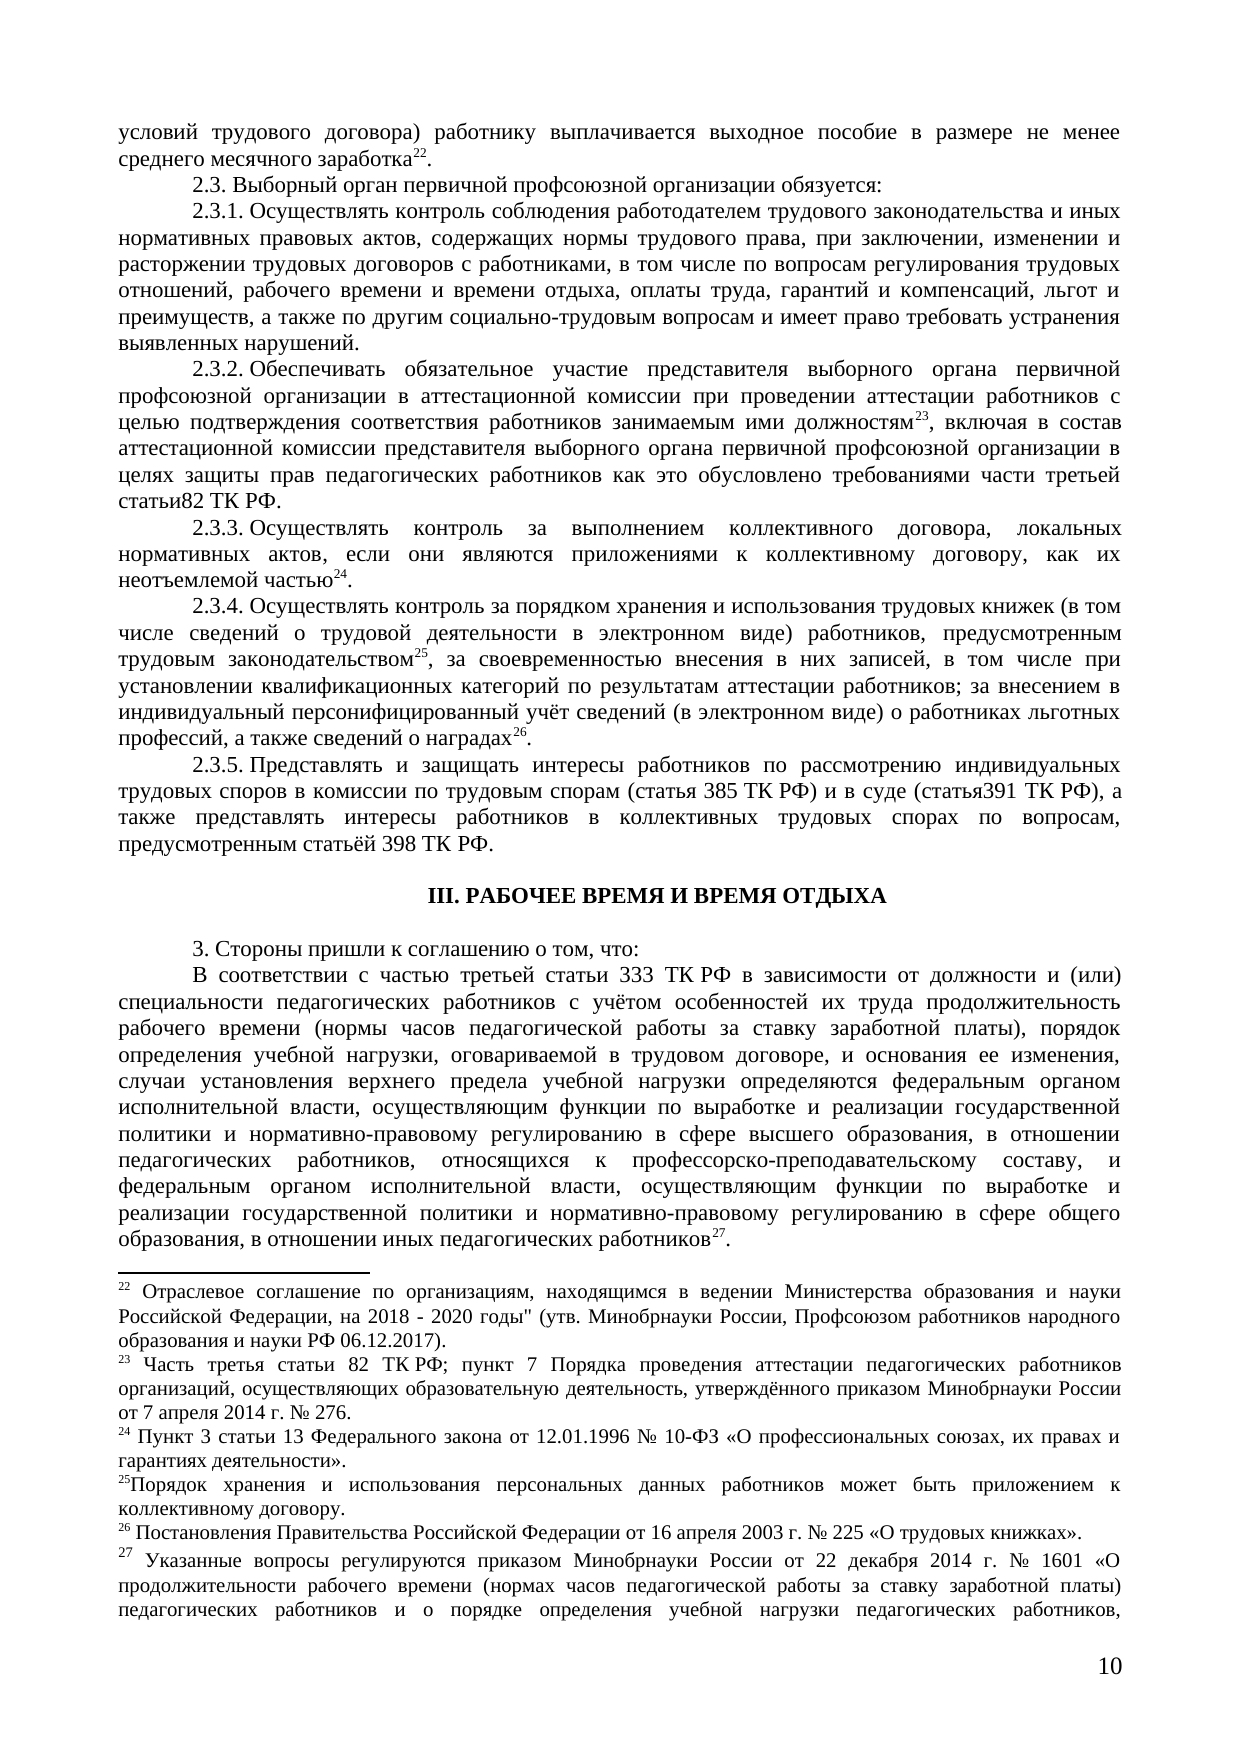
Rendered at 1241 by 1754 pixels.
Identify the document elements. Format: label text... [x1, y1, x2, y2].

text 3. Стороны пришли к соглашению о том, что: [118, 935, 1122, 962]
text 2.3. Выборный орган первичной профсоюзной организации обязуется: [118, 171, 1122, 197]
text III. рабочее время и время отдыха [118, 882, 1122, 909]
text 2.3.1. Осуществлять контроль соблюдения работодателем трудового законодательства и иных нормативных правовых актов, содержащих нормы трудового права, при заключении, изменении и расторжении трудовых договоров с работниками, в том числе по вопросам регулирования трудовых отношений, рабочего времени и времени отдыха, оплаты труда, гарантий и компенсаций, льгот и преимуществ, а также по другим социально-трудовым вопросам и имеет право требовать устранения выявленных нарушений. [118, 197, 1122, 355]
text В соответствии с частью третьей статьи 333 ТК РФ в зависимости от должности и (или) специальности педагогических работников с учётом особенностей их труда продолжительность рабочего времени (нормы часов педагогической работы за ставку заработной платы), порядок определения учебной нагрузки, оговариваемой в трудовом договоре, и основания ее изменения, случаи установления верхнего предела учебной нагрузки определяются федеральным органом исполнительной власти, осуществляющим функции по выработке и реализации государственной политики и нормативно-правовому регулированию в сфере высшего образования, в отношении педагогических работников, относящихся к профессорско-преподавательскому составу, и федеральным органом исполнительной власти, осуществляющим функции по выработке и реализации государственной политики и нормативно-правовому регулированию в сфере общего образования, в отношении иных педагогических работников. [118, 962, 1122, 1251]
text 2.3.2. Обеспечивать обязательное участие представителя выборного органа первичной профсоюзной организации в аттестационной комиссии при проведении аттестации работников с целью подтверждения соответствия работников занимаемым ими должностям, включая в состав аттестационной комиссии представителя выборного органа первичной профсоюзной организации в целях защиты прав педагогических работников как это обусловлено требованиями части третьей статьи82 ТК РФ. [118, 355, 1122, 513]
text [118, 118, 1122, 171]
text 2.3.5. Представлять и защищать интересы работников по рассмотрению индивидуальных трудовых споров в комиссии по трудовым спорам (статья 385 ТК РФ) и в суде (статья391 ТК РФ), а также представлять интересы работников в коллективных трудовых спорах по вопросам, предусмотренным статьёй 398 ТК РФ. [118, 751, 1122, 856]
text 2.3.3. Осуществлять контроль за выполнением коллективного договора, локальных нормативных актов, если они являются приложениями к коллективному договору, как их неотъемлемой частью. [118, 513, 1122, 593]
text 2.3.4. Осуществлять контроль за порядком хранения и использования трудовых книжек (в том числе сведений о трудовой деятельности в электронном виде) работников, предусмотренным трудовым законодательством, за своевременностью внесения в них записей, в том числе при установлении квалификационных категорий по результатам аттестации работников; за внесением в индивидуальный персонифицированный учёт сведений (в электронном виде) о работниках льготных профессий, а также сведений о наградах. [118, 593, 1122, 751]
